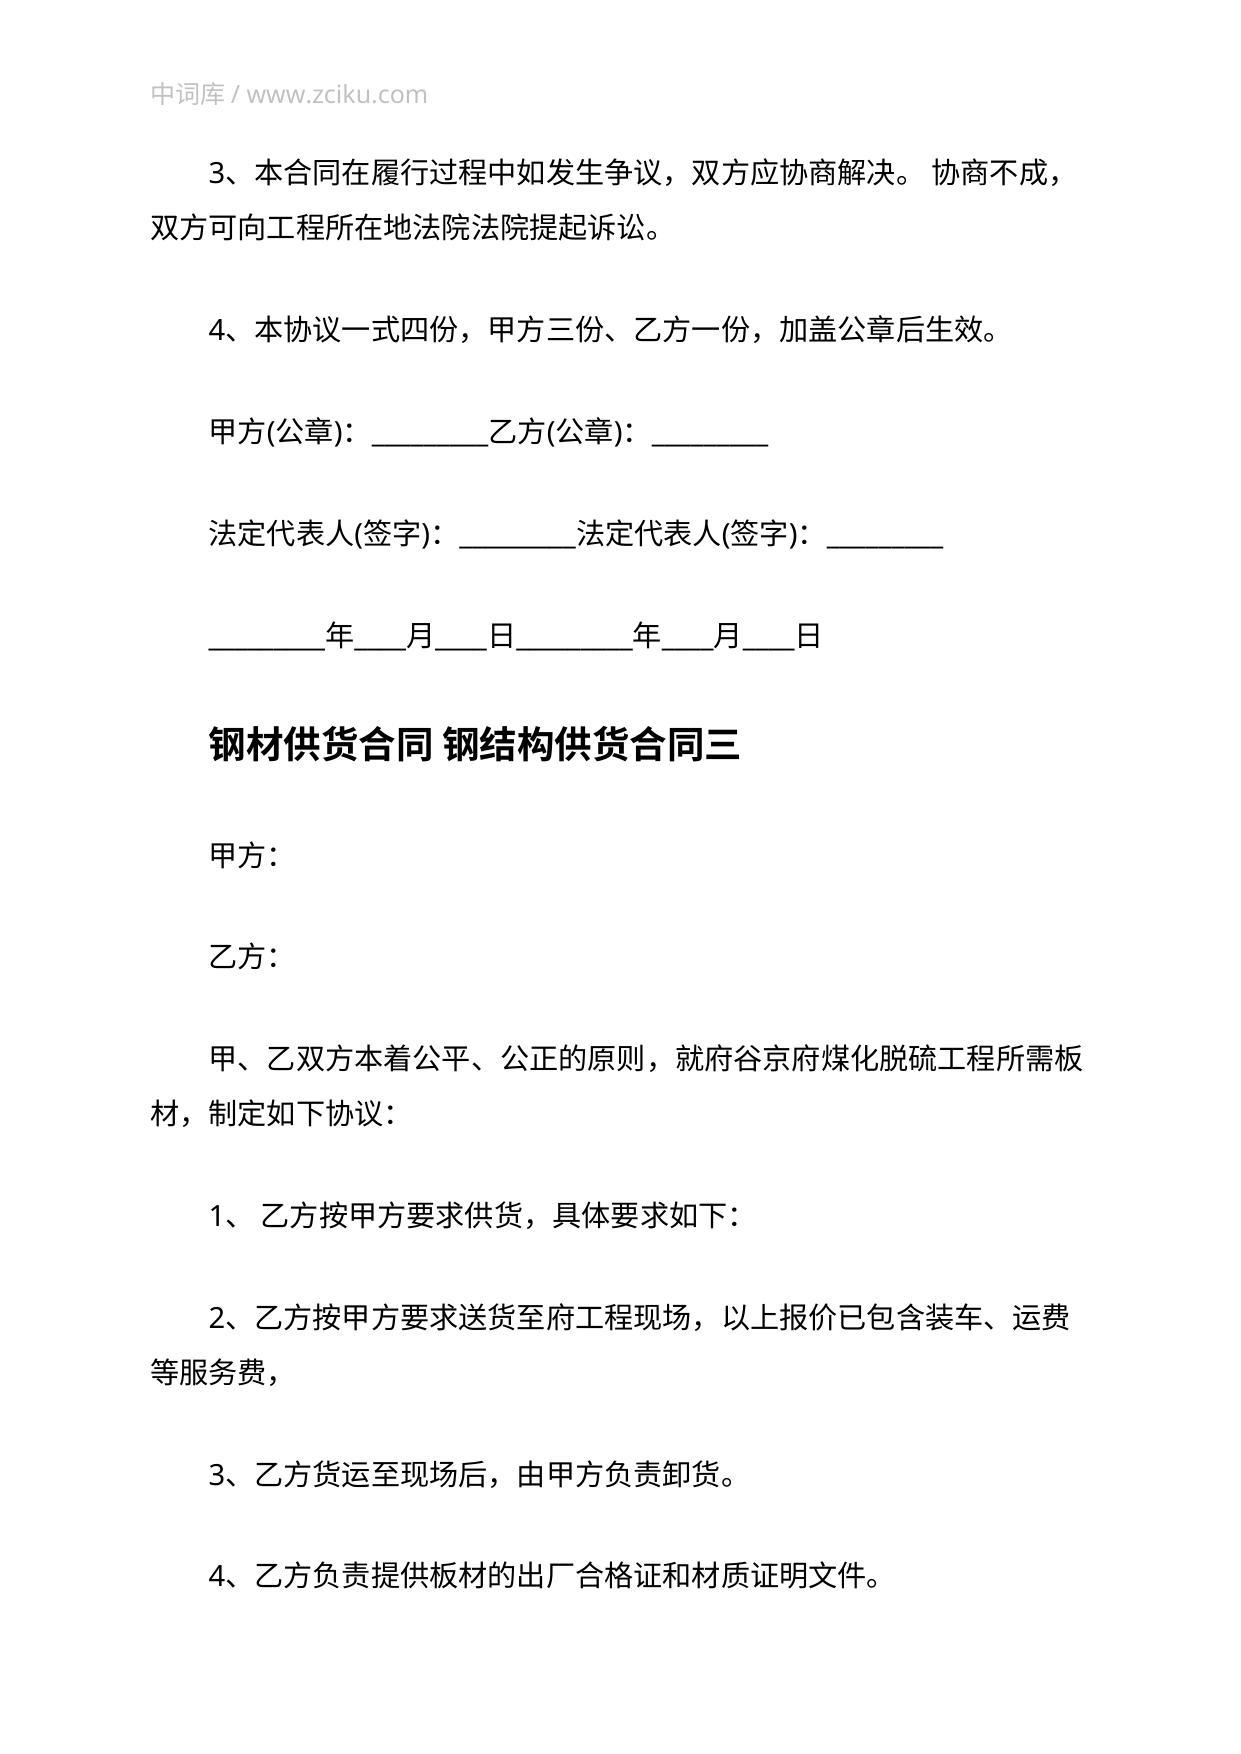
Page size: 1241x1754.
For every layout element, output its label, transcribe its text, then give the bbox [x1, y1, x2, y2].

text 3、乙方货运至现场后，由甲方负责卸货。 [150, 1451, 1090, 1493]
text 3、本合同在履行过程中如发生争议，双方应协商解决。 协商不成，双方可向工程所在地法院法院提起诉讼。 [150, 150, 1090, 247]
text 法定代表人(签字)：_________法定代表人(签字)：_________ [150, 511, 1090, 553]
text 2、乙方按甲方要求送货至府工程现场，以上报价已包含装车、运费等服务费， [150, 1294, 1090, 1392]
text 4、本协议一式四份，甲方三份、乙方一份，加盖公章后生效。 [150, 307, 1090, 349]
text 甲方(公章)：_________乙方(公章)：_________ [150, 409, 1090, 451]
text 1、 乙方按甲方要求供货，具体要求如下： [150, 1192, 1090, 1235]
text 乙方： [150, 934, 1090, 976]
text 4、乙方负责提供板材的出厂合格证和材质证明文件。 [150, 1553, 1090, 1595]
text 甲方： [150, 832, 1090, 874]
text _________年____月____日_________年____月____日 [150, 613, 1090, 655]
text 钢材供货合同 钢结构供货合同三 [150, 715, 1090, 769]
text 甲、乙双方本着公平、公正的原则，就府谷京府煤化脱硫工程所需板材，制定如下协议： [150, 1036, 1090, 1133]
